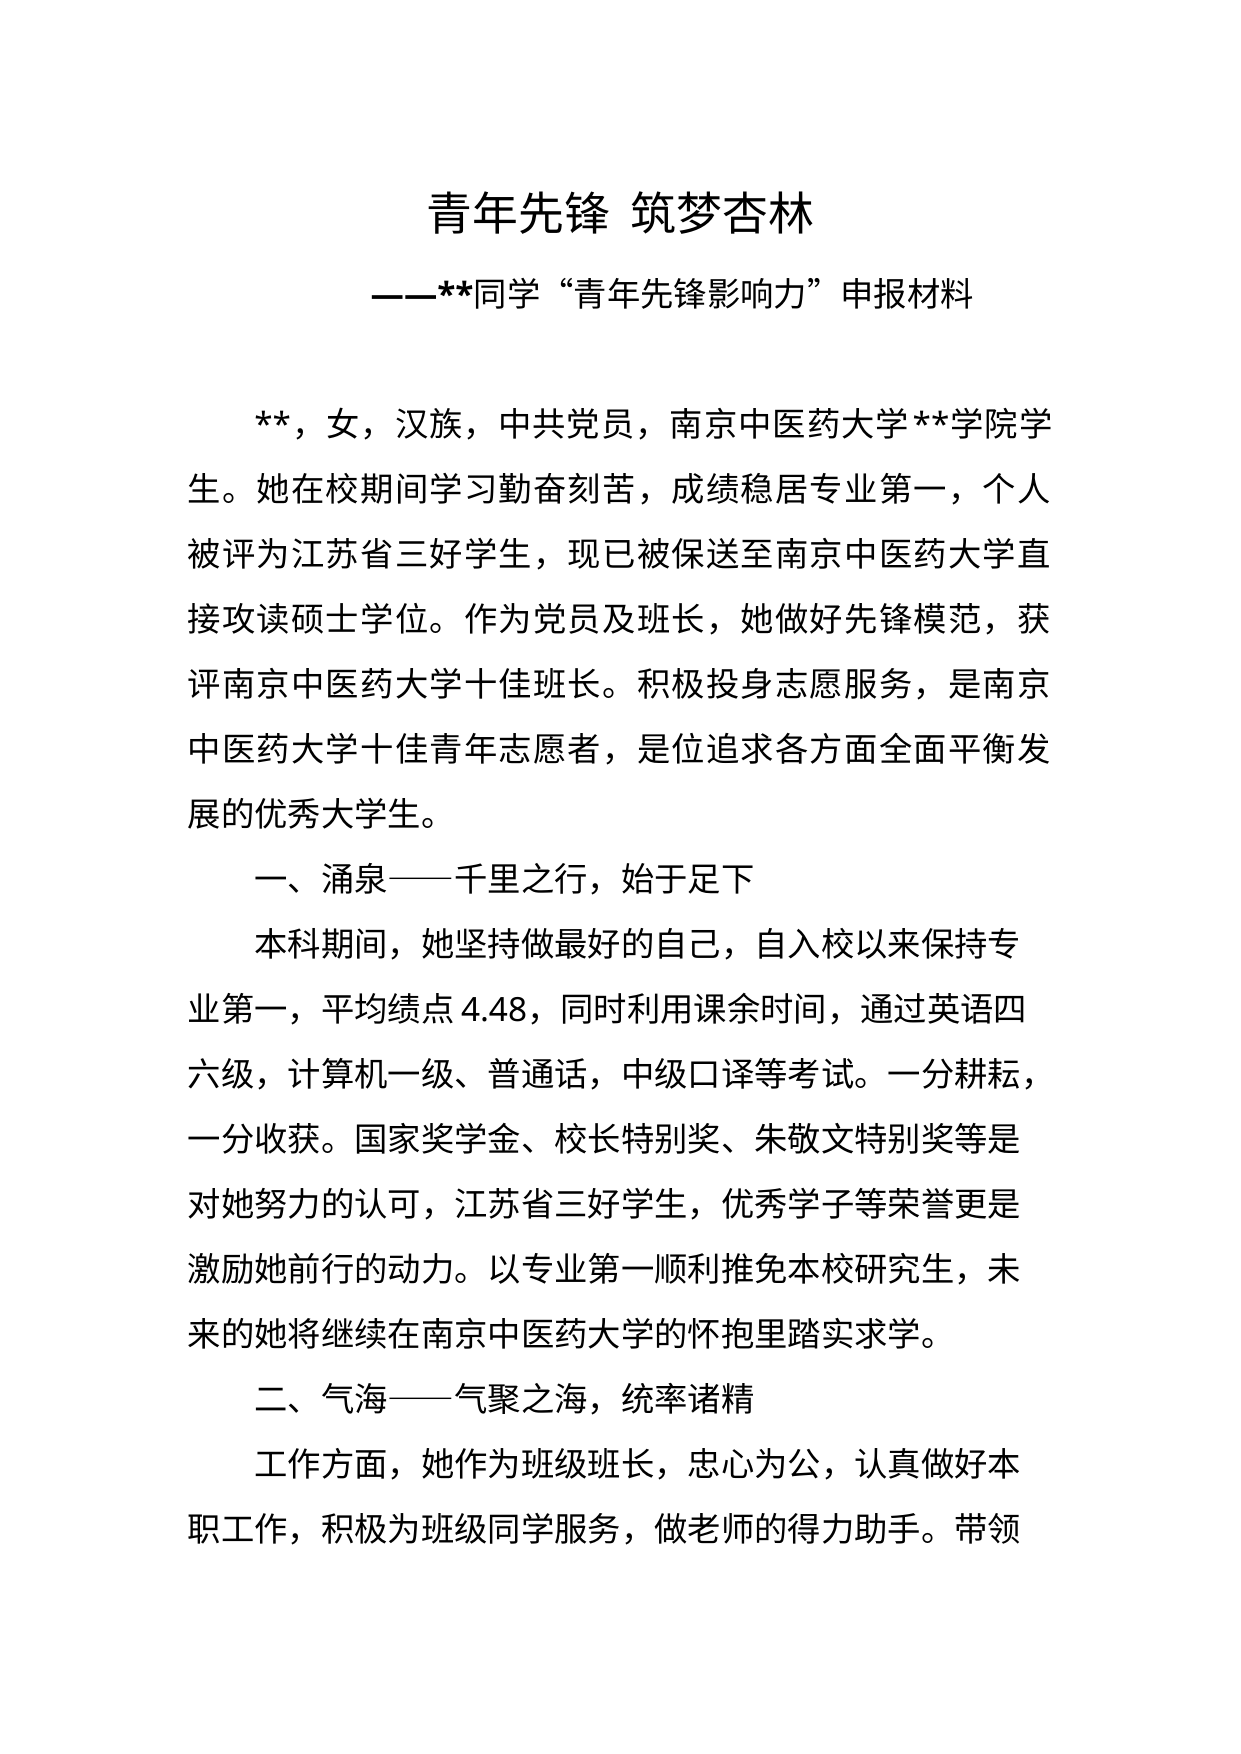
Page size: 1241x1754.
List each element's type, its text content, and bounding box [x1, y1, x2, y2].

text **，女，汉族，中共党员，南京中医药大学**学院学生。她在校期间学习勤奋刻苦，成绩稳居专业第一，个人被评为江苏省三好学生，现已被保送至南京中医药大学直接攻读硕士学位。作为党员及班长，她做好先锋模范，获评南京中医药大学十佳班长。积极投身志愿服务，是南京中医药大学十佳青年志愿者，是位追求各方面全面平衡发展的优秀大学生。 [187, 389, 1053, 844]
text 二、气海——气聚之海，统率诸精 [187, 1364, 1053, 1429]
text 青年先锋 筑梦杏林 [187, 162, 1053, 259]
text 一、涌泉——千里之行，始于足下 [187, 844, 1053, 909]
text 本科期间，她坚持做最好的自己，自入校以来保持专业第一，平均绩点4.48，同时利用课余时间，通过英语四六级，计算机一级、普通话，中级口译等考试。一分耕耘，一分收获。国家奖学金、校长特别奖、朱敬文特别奖等是对她努力的认可，江苏省三好学生，优秀学子等荣誉更是激励她前行的动力。以专业第一顺利推免本校研究生，未来的她将继续在南京中医药大学的怀抱里踏实求学。 [187, 909, 1053, 1364]
text ——**同学“青年先锋影响力”申报材料 [187, 259, 1053, 324]
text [187, 1429, 1053, 1559]
